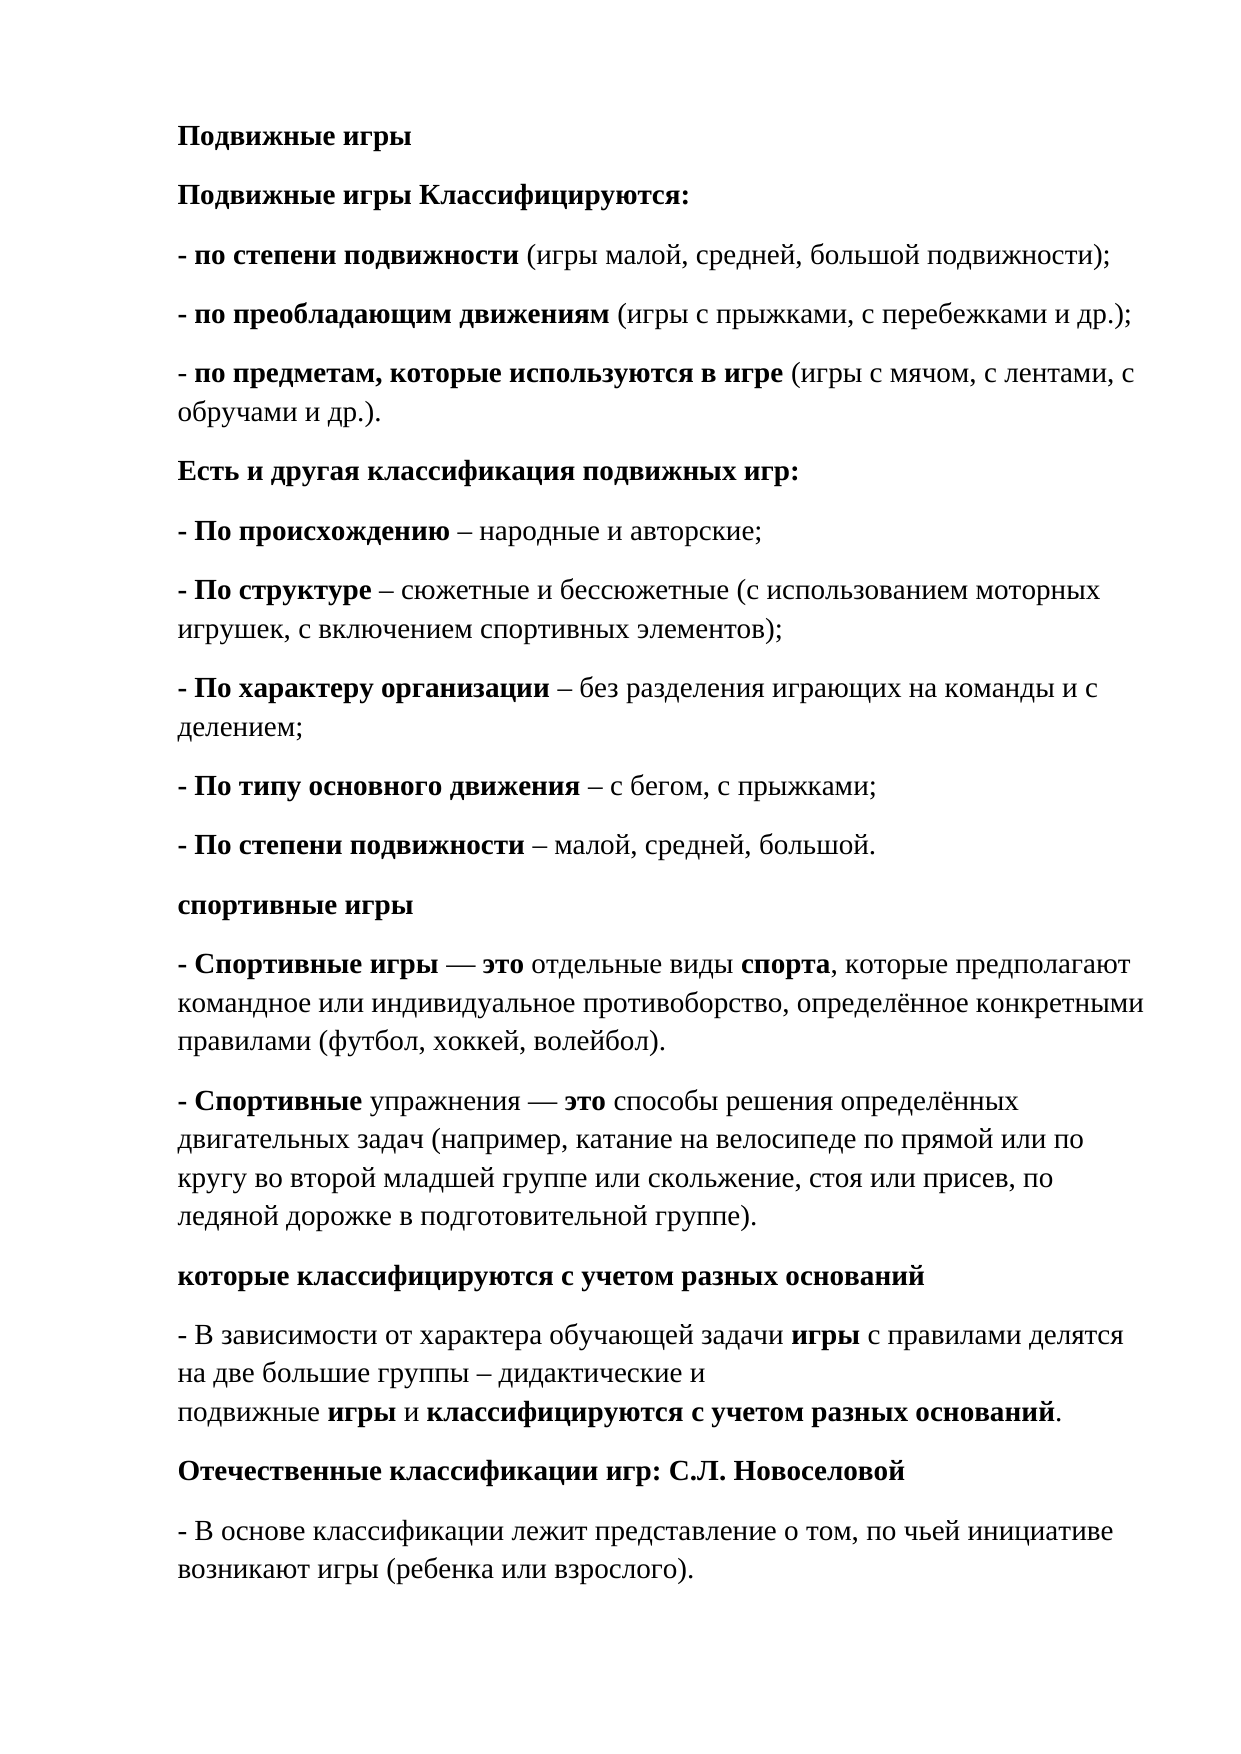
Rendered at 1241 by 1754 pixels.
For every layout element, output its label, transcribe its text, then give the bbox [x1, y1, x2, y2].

text - по предметам, которые используются в игре (игры с мячом, с лентами, с обручами и др.). [177, 356, 1152, 428]
text Есть и другая классификация подвижных игр: [177, 453, 1152, 487]
text - По типу основного движения – с бегом, с прыжками; [177, 768, 1152, 802]
text - по степени подвижности (игры малой, средней, большой подвижности); [177, 237, 1152, 270]
text - По структуре – сюжетные и бессюжетные (с использованием моторных игрушек, с включением спортивных элементов); [177, 572, 1152, 644]
text Подвижные игры [177, 118, 1152, 152]
text - По происхождению – народные и авторские; [177, 513, 1152, 546]
text - Спортивные игры — это отдельные виды спорта, которые предполагают командное или индивидуальное противоборство, определённое конкретными правилами (футбол, хоккей, волейбол). [177, 946, 1152, 1057]
text которые классифицируются с учетом разных оснований [177, 1258, 1152, 1291]
text - Спортивные упражнения — это способы решения определённых двигательных задач (например, катание на велосипеде по прямой или по кругу во второй младшей группе или скольжение, стоя или присев, по ледяной дорожке в подготовительной группе). [177, 1083, 1152, 1232]
text Подвижные игры Классифицируются: [177, 177, 1152, 211]
text - В зависимости от характера обучающей задачи игры с правилами делятся на две большие группы – дидактические и подвижные игры и классифицируются с учетом разных оснований. [177, 1317, 1152, 1428]
text спортивные игры [177, 887, 1152, 920]
text - По характеру организации – без разделения играющих на команды и с делением; [177, 670, 1152, 742]
text - по преобладающим движениям (игры с прыжками, с перебежками и др.); [177, 296, 1152, 330]
text - В основе классификации лежит представление о том, по чьей инициативе возникают игры (ребенка или взрослого). [177, 1513, 1152, 1585]
text Отечественные классификации игр: С.Л. Новоселовой [177, 1453, 1152, 1487]
text - По степени подвижности – малой, средней, большой. [177, 827, 1152, 861]
